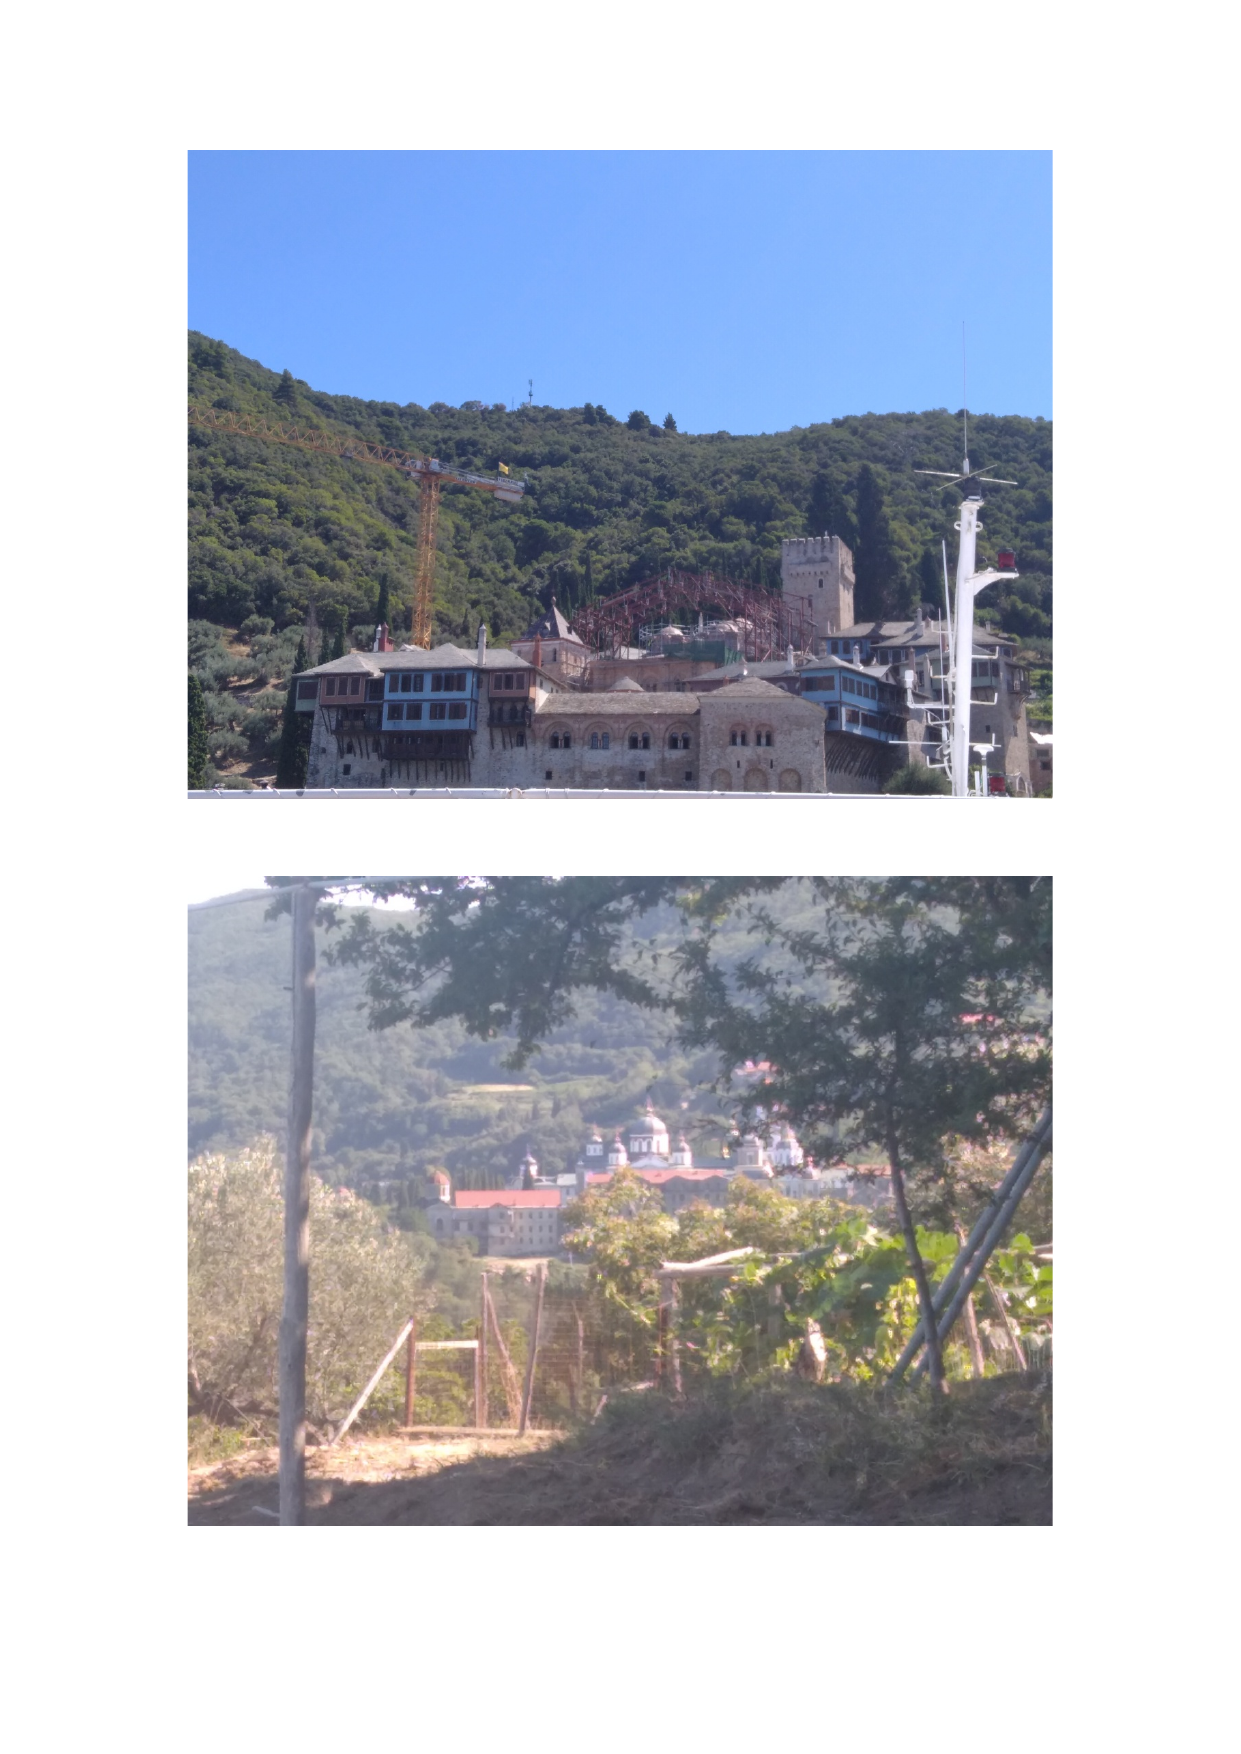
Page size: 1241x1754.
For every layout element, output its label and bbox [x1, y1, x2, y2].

picture [187, 150, 1053, 799]
picture [187, 876, 1053, 1526]
